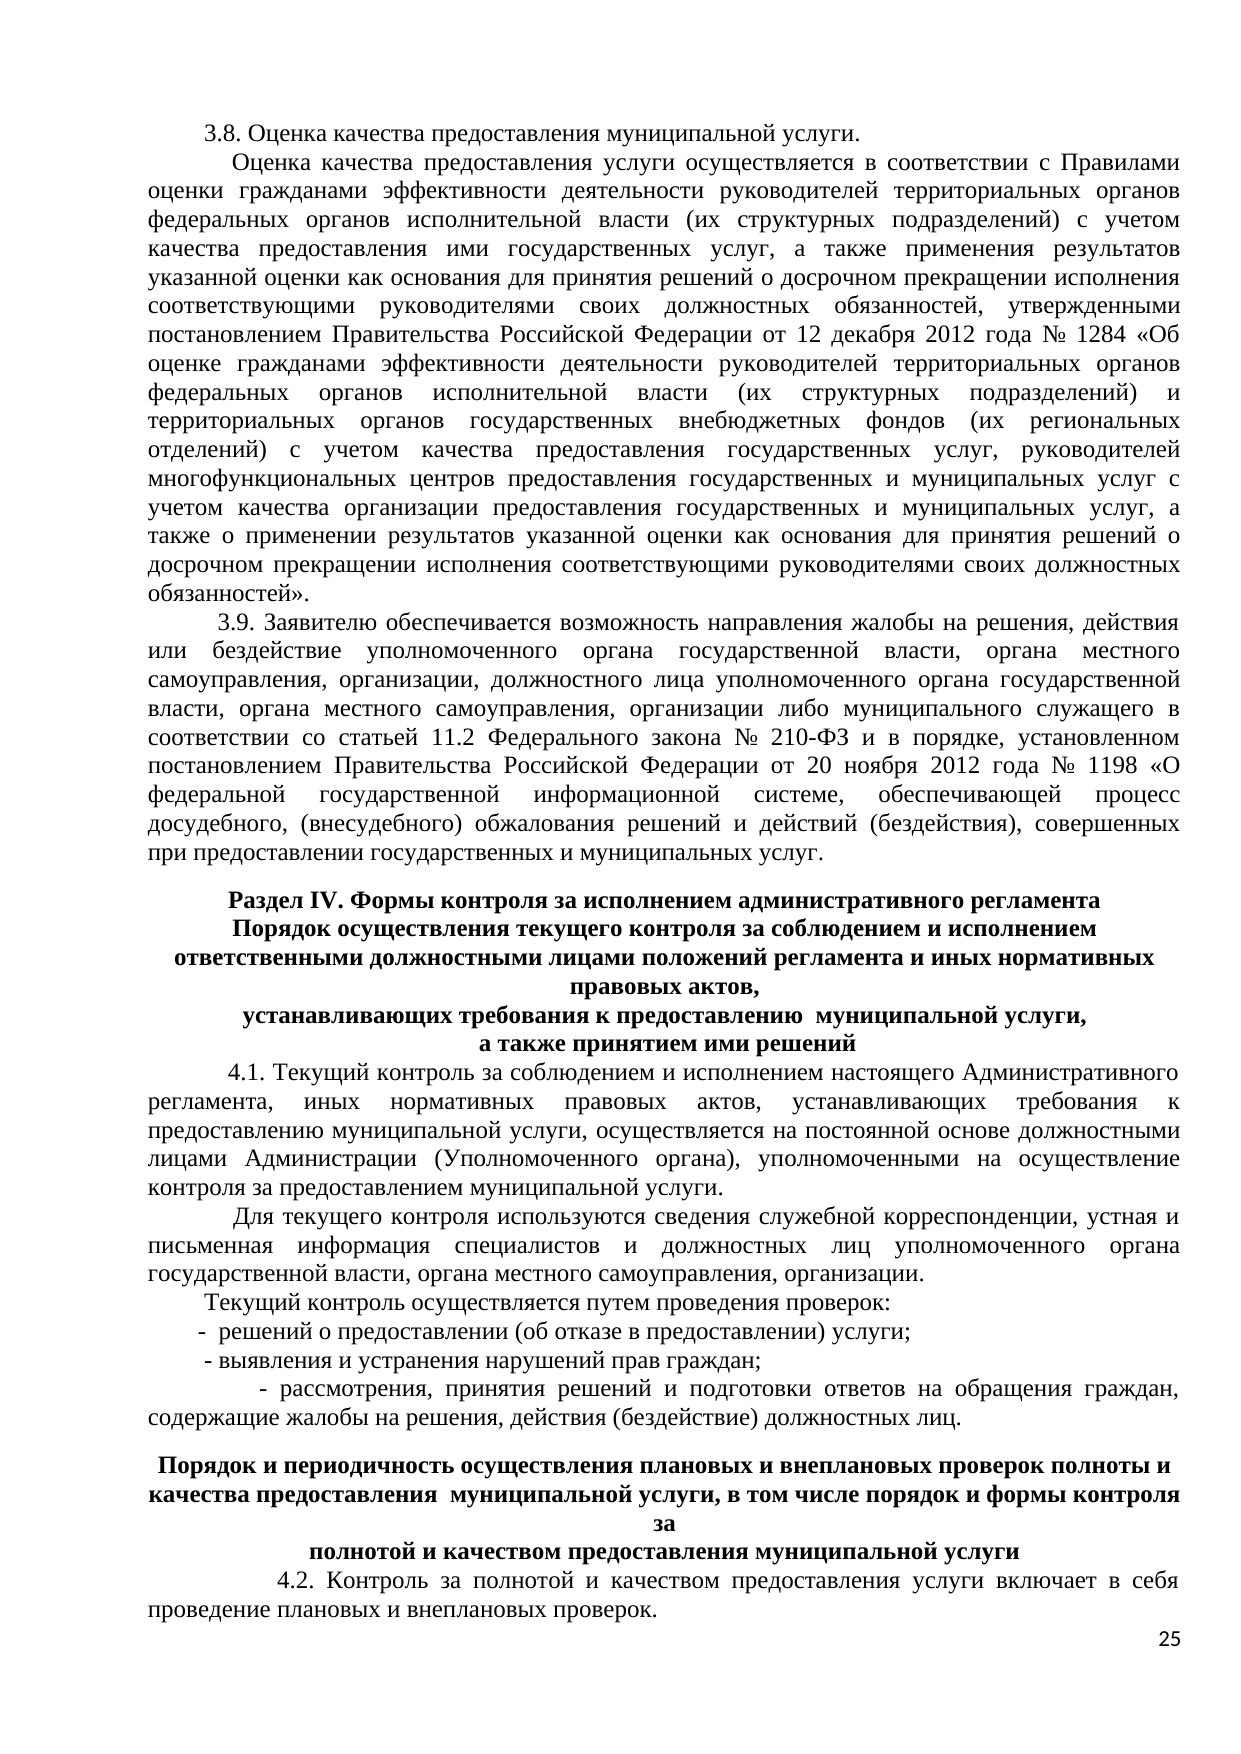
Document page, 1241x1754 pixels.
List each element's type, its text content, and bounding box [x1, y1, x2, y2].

text Оценка качества предоставления услуги осуществляется в соответствии с Правилами оценки гражданами эффективности деятельности руководителей территориальных органов федеральных органов исполнительной власти (их структурных подразделений) с учетом качества предоставления ими государственных услуг, а также применения результатов указанной оценки как основания для принятия решений о досрочном прекращении исполнения соответствующими руководителями своих должностных обязанностей, утвержденными постановлением Правительства Российской Федерации от 12 декабря 2012 года № 1284 «Об оценке гражданами эффективности деятельности руководителей территориальных органов федеральных органов исполнительной власти (их структурных подразделений) и территориальных органов государственных внебюджетных фондов (их региональных отделений) с учетом качества предоставления государственных услуг, руководителей многофункциональных центров предоставления государственных и муниципальных услуг с учетом качества организации предоставления государственных и муниципальных услуг, а также о применении результатов указанной оценки как основания для принятия решений о досрочном прекращении исполнения соответствующими руководителями своих должностных обязанностей». [148, 147, 1181, 607]
text устанавливающих требования к предоставлению муниципальной услуги, [148, 1000, 1181, 1028]
text 3.9. Заявителю обеспечивается возможность направления жалобы на решения, действия или бездействие уполномоченного органа государственной власти, органа местного самоуправления, организации, должностного лица уполномоченного органа государственной власти, органа местного самоуправления, организации либо муниципального служащего в соответствии со статьей 11.2 Федерального закона № 210-ФЗ и в порядке, установленном постановлением Правительства Российской Федерации от 20 ноября 2012 года № 1198 «О федеральной государственной информационной системе, обеспечивающей процесс досудебного, (внесудебного) обжалования решений и действий (бездействия), совершенных при предоставлении государственных и муниципальных услуг. [148, 607, 1181, 866]
text - выявления и устранения нарушений прав граждан; [148, 1345, 1181, 1373]
text полнотой и качеством предоставления муниципальной услуги [148, 1536, 1181, 1565]
text Порядок осуществления текущего контроля за соблюдением и исполнением ответственными должностными лицами положений регламента и иных нормативных правовых актов, [148, 913, 1181, 1000]
text - рассмотрения, принятия решений и подготовки ответов на обращения граждан, содержащие жалобы на решения, действия (бездействие) должностных лиц. [148, 1373, 1181, 1431]
text Для текущего контроля используются сведения служебной корреспонденции, устная и письменная информация специалистов и должностных лиц уполномоченного органа государственной власти, органа местного самоуправления, организации. [148, 1201, 1181, 1287]
text 3.8. Оценка качества предоставления муниципальной услуги. [148, 118, 1181, 147]
text - решений о предоставлении (об отказе в предоставлении) услуги; [148, 1316, 1181, 1345]
text Порядок и периодичность осуществления плановых и внеплановых проверок полноты и качества предоставления муниципальной услуги, в том числе порядок и формы контроля за [148, 1450, 1181, 1536]
text Текущий контроль осуществляется путем проведения проверок: [148, 1287, 1181, 1316]
text 4.2. Контроль за полнотой и качеством предоставления услуги включает в себя проведение плановых и внеплановых проверок. [148, 1565, 1181, 1623]
text 4.1. Текущий контроль за соблюдением и исполнением настоящего Административного регламента, иных нормативных правовых актов, устанавливающих требования к предоставлению муниципальной услуги, осуществляется на постоянной основе должностными лицами Администрации (Уполномоченного органа), уполномоченными на осуществление контроля за предоставлением муниципальной услуги. [148, 1057, 1181, 1201]
text а также принятием ими решений [148, 1028, 1181, 1057]
text Раздел IV. Формы контроля за исполнением административного регламента [148, 885, 1181, 913]
